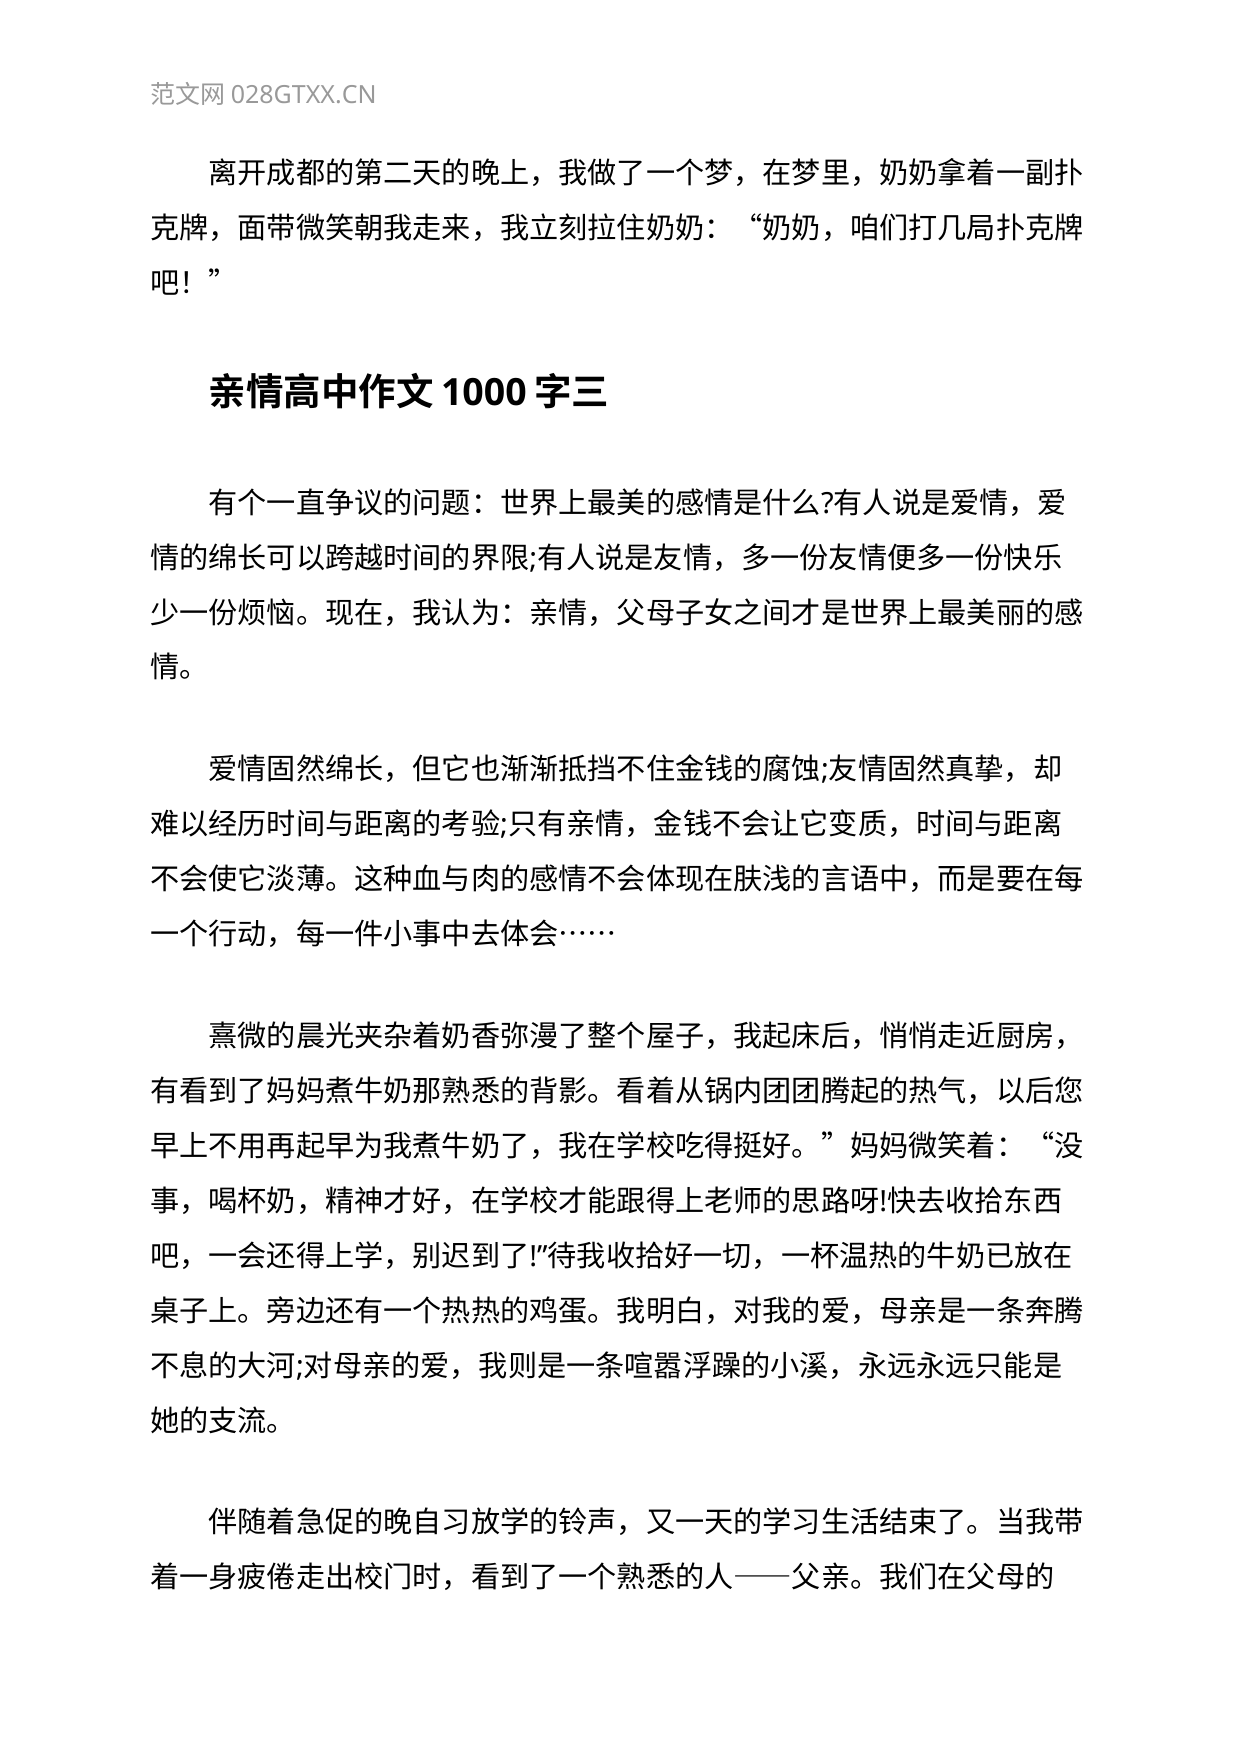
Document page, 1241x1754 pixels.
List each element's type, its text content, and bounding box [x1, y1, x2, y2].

text 离开成都的第二天的晚上，我做了一个梦，在梦里，奶奶拿着一副扑克牌，面带微笑朝我走来，我立刻拉住奶奶：“奶奶，咱们打几局扑克牌吧！” [150, 150, 1090, 302]
text 熹微的晨光夹杂着奶香弥漫了整个屋子，我起床后，悄悄走近厨房，有看到了妈妈煮牛奶那熟悉的背影。看着从锅内团团腾起的热气，以后您早上不用再起早为我煮牛奶了，我在学校吃得挺好。”妈妈微笑着：“没事，喝杯奶，精神才好，在学校才能跟得上老师的思路呀!快去收拾东西吧，一会还得上学，别迟到了!”待我收拾好一切，一杯温热的牛奶已放在桌子上。旁边还有一个热热的鸡蛋。我明白，对我的爱，母亲是一条奔腾不息的大河;对母亲的爱，我则是一条喧嚣浮躁的小溪，永远永远只能是她的支流。 [150, 1012, 1090, 1439]
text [150, 1499, 1090, 1596]
text 爱情固然绵长，但它也渐渐抵挡不住金钱的腐蚀;友情固然真挚，却难以经历时间与距离的考验;只有亲情，金钱不会让它变质，时间与距离不会使它淡薄。这种血与肉的感情不会体现在肤浅的言语中，而是要在每一个行动，每一件小事中去体会…… [150, 746, 1090, 953]
text 亲情高中作文1000字三 [150, 362, 1090, 416]
text 有个一直争议的问题：世界上最美的感情是什么?有人说是爱情，爱情的绵长可以跨越时间的界限;有人说是友情，多一份友情便多一份快乐少一份烦恼。现在，我认为：亲情，父母子女之间才是世界上最美丽的感情。 [150, 479, 1090, 686]
